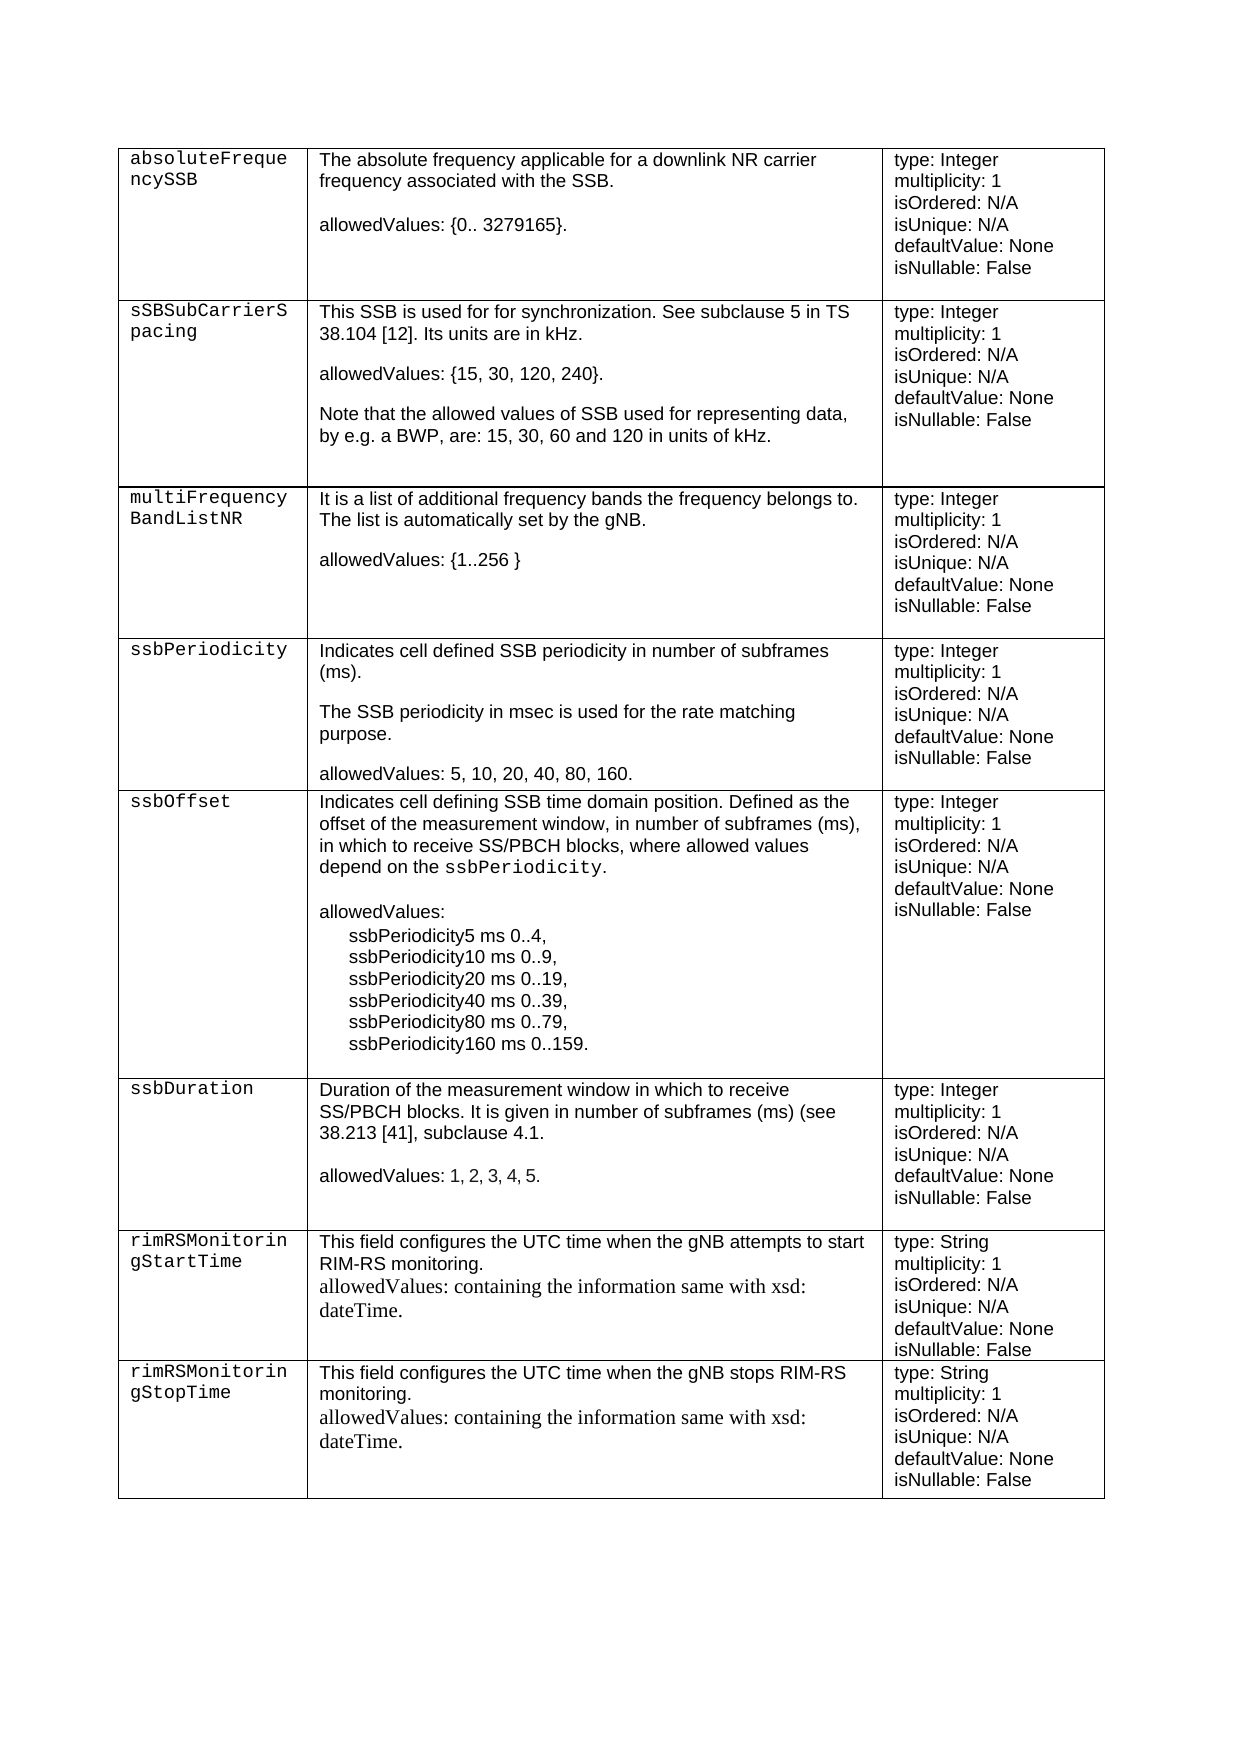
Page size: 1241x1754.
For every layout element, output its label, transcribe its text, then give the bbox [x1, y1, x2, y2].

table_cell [883, 149, 1104, 300]
table_cell absoluteFrequencySSB [119, 149, 307, 300]
table_cell type: Integer multiplicity: 1 isOrdered: N/A isUnique: N/A defaultValue: None isNullable: False [883, 639, 1104, 790]
table_cell Duration of the measurement window in which to receive SS/PBCH blocks. It is given in number of subframes (ms) (see 38.213 [41], subclause 4.1. allowedValues: 1, 2, 3, 4, 5. [308, 1079, 882, 1230]
table_cell ssbOffset [119, 791, 307, 1078]
table_cell sSBSubCarrierSpacing [119, 301, 307, 486]
table_cell Indicates cell defined SSB periodicity in number of subframes (ms). The SSB periodicity in msec is used for the rate matching purpose. allowedValues: 5, 10, 20, 40, 80, 160. [308, 639, 882, 790]
table_cell type: Integer multiplicity: 1 isOrdered: N/A isUnique: N/A defaultValue: None isNullable: False [883, 791, 1104, 1078]
table_cell rimRSMonitoringStopTime [119, 1361, 307, 1498]
table_cell type: String multiplicity: 1 isOrdered: N/A isUnique: N/A defaultValue: None isNullable: False [883, 1231, 1104, 1360]
table_cell This SSB is used for for synchronization. See subclause 5 in TS 38.104 [12]. Its units are in kHz. allowedValues: {15, 30, 120, 240}. Note that the allowed values of SSB used for representing data, by e.g. a BWP, are: 15, 30, 60 and 120 in units of kHz. [308, 301, 882, 486]
table_cell ssbPeriodicity [119, 639, 307, 790]
table_cell type: String multiplicity: 1 isOrdered: N/A isUnique: N/A defaultValue: None isNullable: False [883, 1361, 1104, 1498]
table_cell The absolute frequency applicable for a downlink NR carrier frequency associated with the SSB. allowedValues: {0.. 3279165}. [308, 149, 882, 300]
table_cell It is a list of additional frequency bands the frequency belongs to. The list is automatically set by the gNB. allowedValues: {1..256 } [308, 488, 882, 638]
table_cell ssbDuration [119, 1079, 307, 1230]
table_cell type: Integer multiplicity: 1 isOrdered: N/A isUnique: N/A defaultValue: None isNullable: False [883, 301, 1104, 486]
table_cell This field configures the UTC time when the gNB attempts to start RIM-RS monitoring. allowedValues: containing the information same with xsd: dateTime. [308, 1231, 882, 1360]
table_cell type: Integer multiplicity: 1 isOrdered: N/A isUnique: N/A defaultValue: None isNullable: False [883, 1079, 1104, 1230]
table_cell This field configures the UTC time when the gNB stops RIM-RS monitoring. allowedValues: containing the information same with xsd: dateTime. [308, 1361, 882, 1498]
table_cell rimRSMonitoringStartTime [119, 1231, 307, 1360]
table_cell Indicates cell defining SSB time domain position. Defined as the offset of the measurement window, in number of subframes (ms), in which to receive SS/PBCH blocks, where allowed values depend on the ssbPeriodicity. allowedValues: ssbPeriodicity5 ms 0..4, ssbPeriodicity10 ms 0..9, ssbPeriodicity20 ms 0..19, ssbPeriodicity40 ms 0..39, ssbPeriodicity80 ms 0..79, ssbPeriodicity160 ms 0..159. [308, 791, 882, 1078]
table_cell multiFrequencyBandListNR [119, 488, 307, 638]
table_cell type: Integer multiplicity: 1 isOrdered: N/A isUnique: N/A defaultValue: None isNullable: False [883, 488, 1104, 638]
